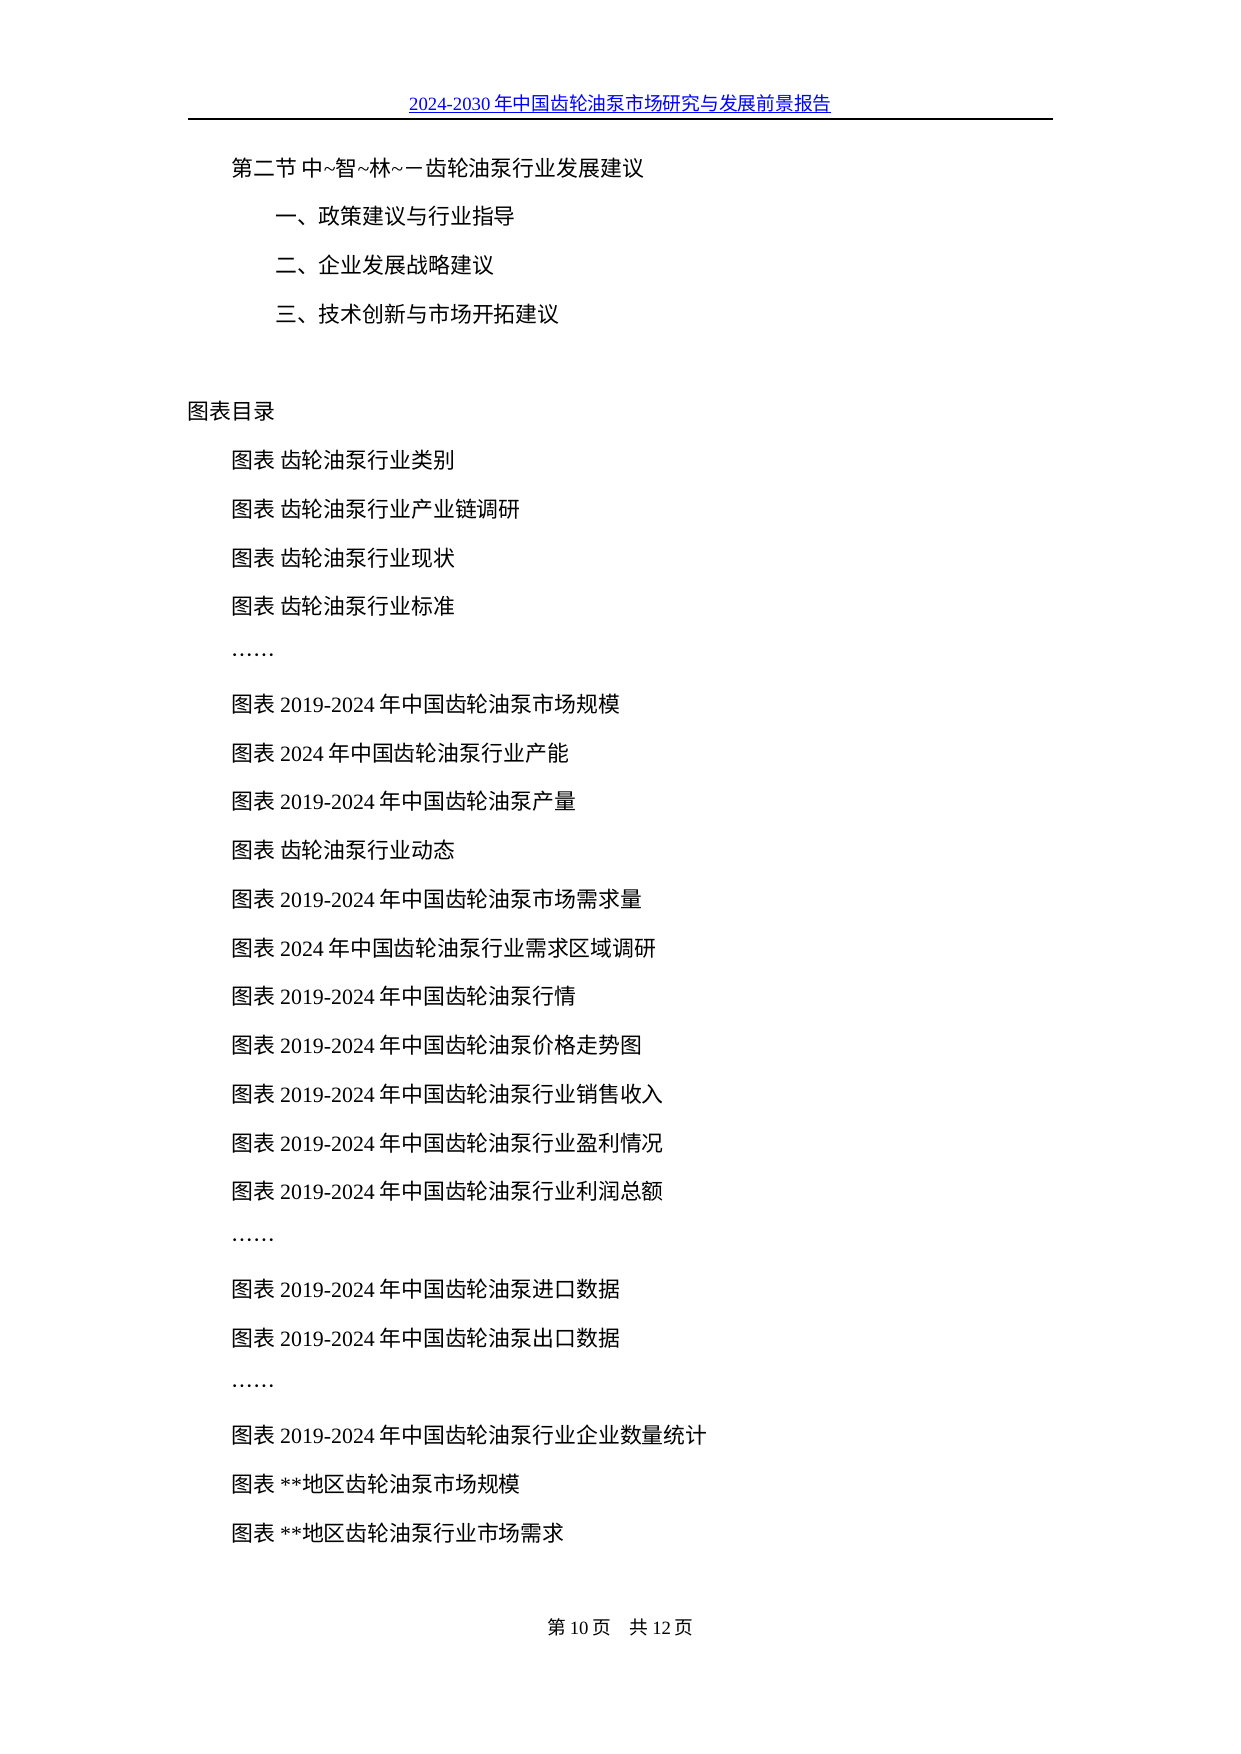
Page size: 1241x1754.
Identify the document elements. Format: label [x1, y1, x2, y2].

text [187, 150, 1053, 1548]
